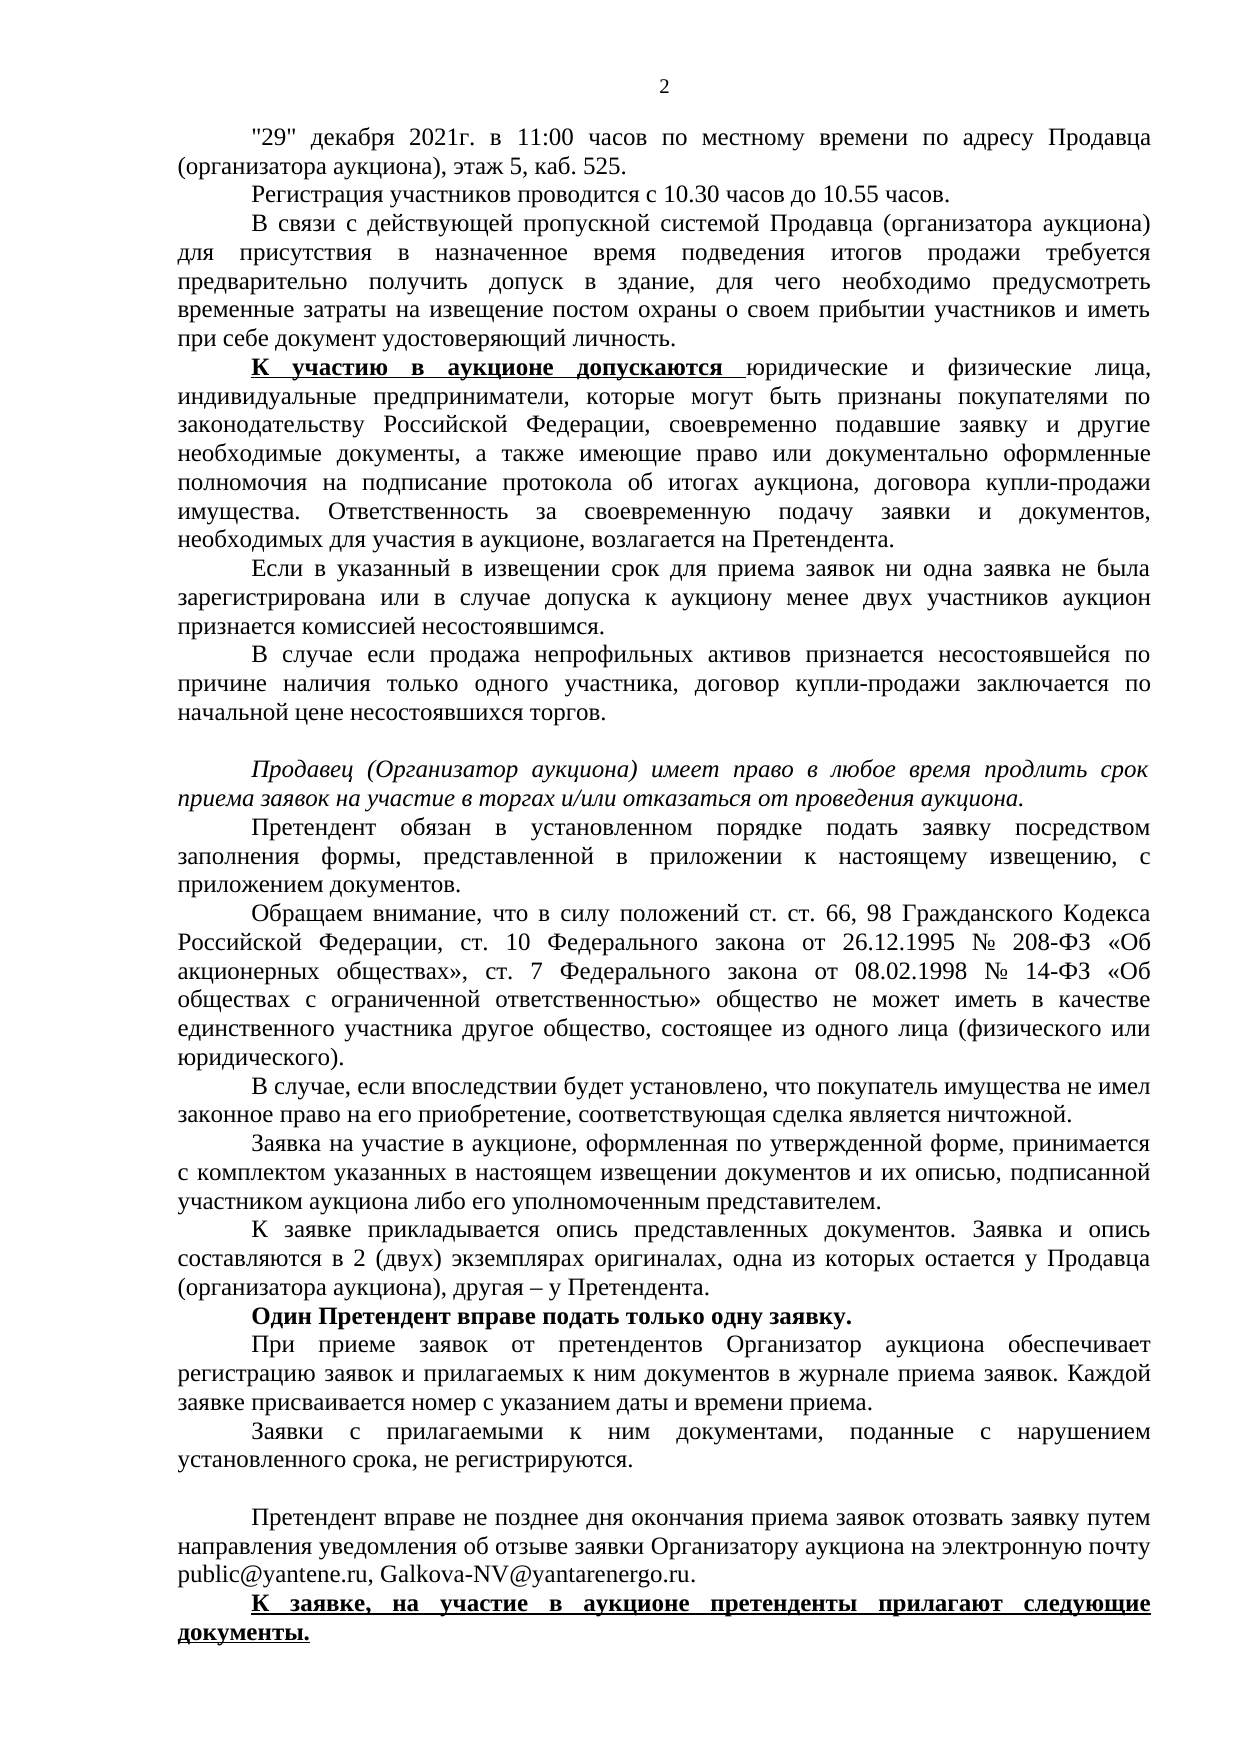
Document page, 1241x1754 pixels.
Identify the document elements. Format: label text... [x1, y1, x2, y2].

text Регистрация участников проводится с 10.30 часов до 10.55 часов. [177, 179, 1152, 208]
text Заявка на участие в аукционе, оформленная по утвержденной форме, принимается с комплектом указанных в настоящем извещении документов и их описью, подписанной участником аукциона либо его уполномоченным представителем. [177, 1128, 1152, 1214]
text В связи с действующей пропускной системой Продавца (организатора аукциона) для присутствия в назначенное время подведения итогов продажи требуется предварительно получить допуск в здание, для чего необходимо предусмотреть временные затраты на извещение постом охраны о своем прибытии участников и иметь при себе документ удостоверяющий личность. [177, 208, 1152, 352]
text В случае, если впоследствии будет установлено, что покупатель имущества не имел законное право на его приобретение, соответствующая сделка является ничтожной. [177, 1071, 1152, 1128]
text В случае если продажа непрофильных активов признается несостоявшейся по причине наличия только одного участника, договор купли-продажи заключается по начальной цене несостоявшихся торгов. [177, 639, 1152, 726]
text Продавец (Организатор аукциона) имеет право в любое время продлить срок приема заявок на участие в торгах и/или отказаться от проведения аукциона. [177, 754, 1152, 812]
text Претендент обязан в установленном порядке подать заявку посредством заполнения формы, представленной в приложении к настоящему извещению, с приложением документов. [177, 812, 1152, 898]
text "29" декабря 2021г. в 11:00 часов по местному времени по адресу Продавца (организатора аукциона), этаж 5, каб. 525. [177, 122, 1152, 179]
text Претендент вправе не позднее дня окончания приема заявок отозвать заявку путем направления уведомления об отзыве заявки Организатору аукциона на электронную почту public@yantene.ru, Galkova-NV@yantarenergo.ru. [177, 1502, 1152, 1588]
text Если в указанный в извещении срок для приема заявок ни одна заявка не была зарегистрирована или в случае допуска к аукциону менее двух участников аукцион признается комиссией несостоявшимся. [177, 553, 1152, 639]
text Обращаем внимание, что в силу положений ст. ст. 66, 98 Гражданского Кодекса Российской Федерации, ст. 10 Федерального закона от 26.12.1995 № 208-ФЗ «Об акционерных обществах», ст. 7 Федерального закона от 08.02.1998 № 14-ФЗ «Об обществах с ограниченной ответственностью» общество не может иметь в качестве единственного участника другое общество, состоящее из одного лица (физического или юридического). [177, 898, 1152, 1071]
text При приеме заявок от претендентов Организатор аукциона обеспечивает регистрацию заявок и прилагаемых к ним документов в журнале приема заявок. Каждой заявке присваивается номер с указанием даты и времени приема. [177, 1329, 1152, 1416]
text Один Претендент вправе подать только одну заявку. [177, 1301, 1152, 1329]
text К участию в аукционе допускаются юридические и физические лица, индивидуальные предприниматели, которые могут быть признаны покупателями по законодательству Российской Федерации, своевременно подавшие заявку и другие необходимые документы, а также имеющие право или документально оформленные полномочия на подписание протокола об итогах аукциона, договора купли-продажи имущества. Ответственность за своевременную подачу заявки и документов, необходимых для участия в аукционе, возлагается на Претендента. [177, 352, 1152, 553]
text К заявке, на участие в аукционе претенденты прилагают следующие документы. [177, 1588, 1152, 1646]
text Заявки с прилагаемыми к ним документами, поданные с нарушением установленного срока, не регистрируются. [177, 1416, 1152, 1473]
text К заявке прикладывается опись представленных документов. Заявка и опись составляются в 2 (двух) экземплярах оригиналах, одна из которых остается у Продавца (организатора аукциона), другая – у Претендента. [177, 1214, 1152, 1301]
